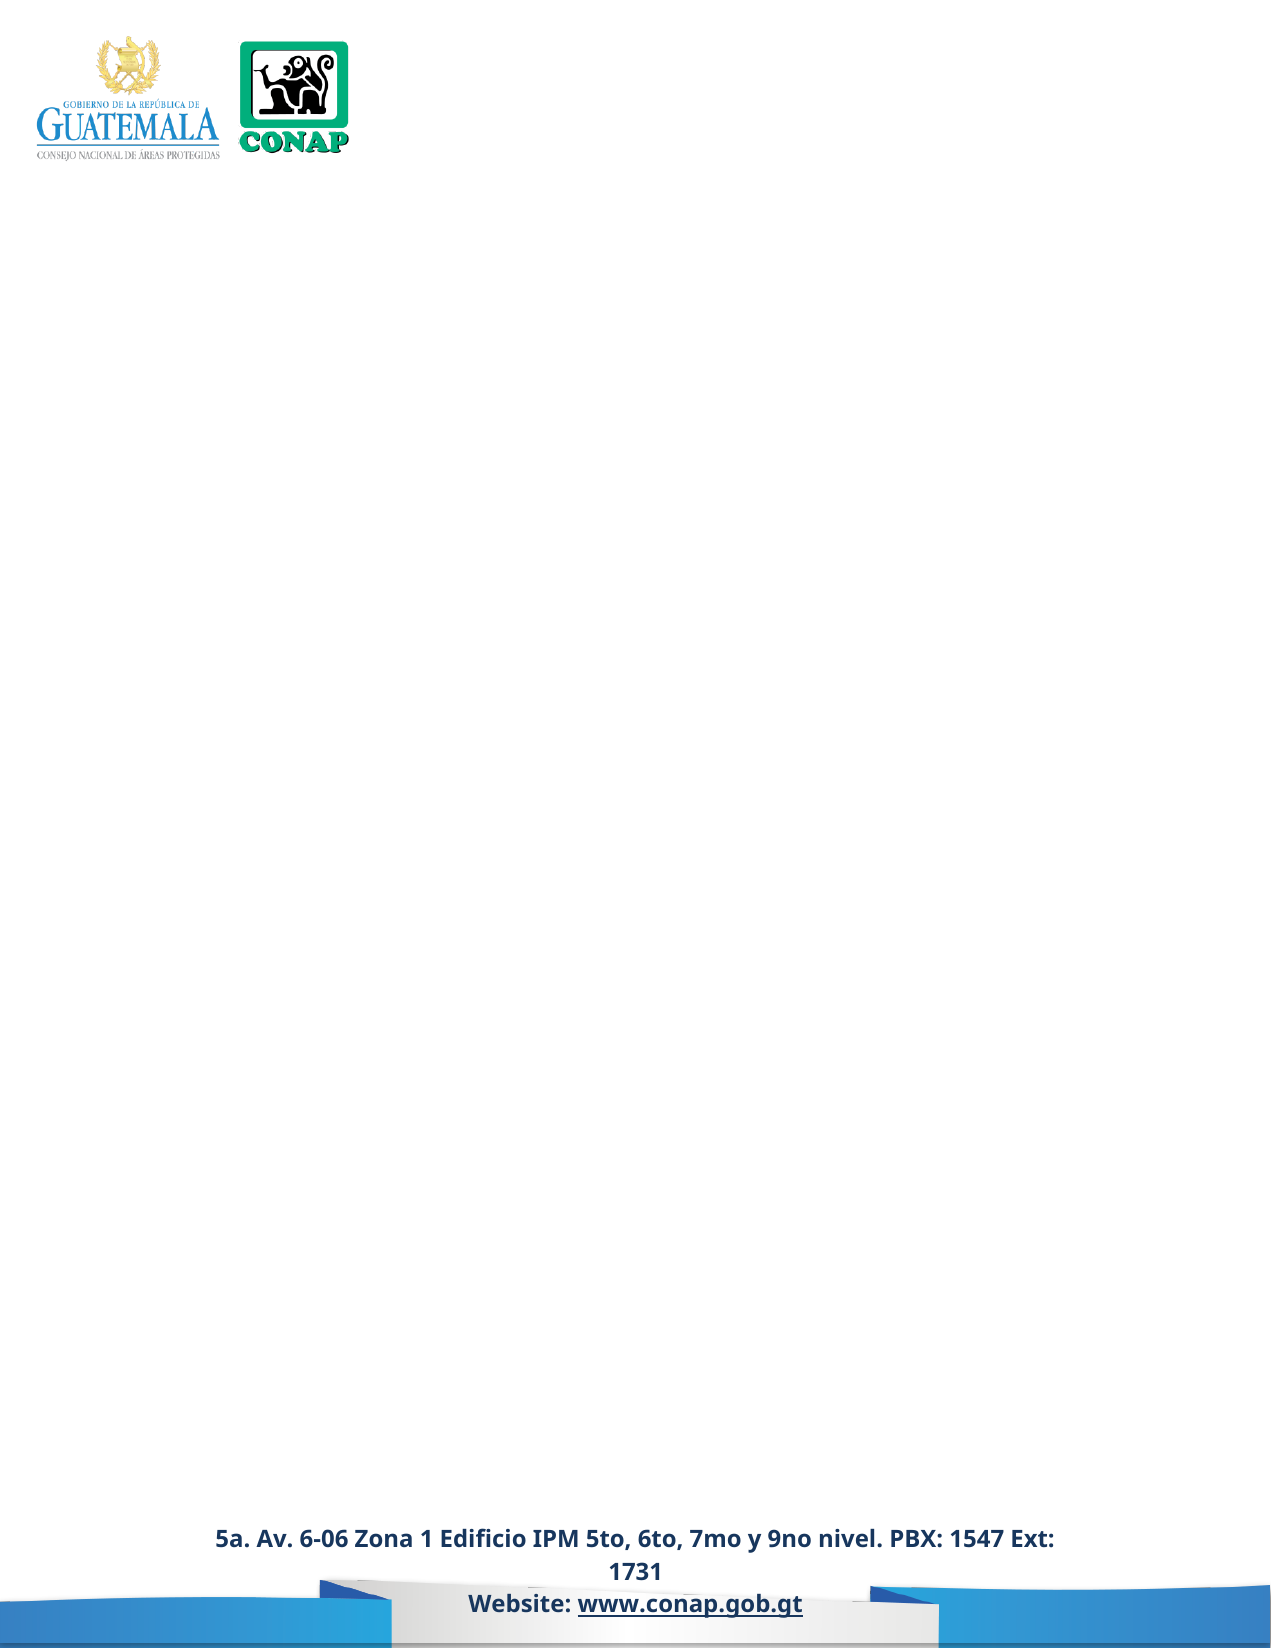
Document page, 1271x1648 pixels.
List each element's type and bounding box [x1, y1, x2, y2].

picture [19, 25, 360, 190]
picture [0, 1567, 1270, 1648]
